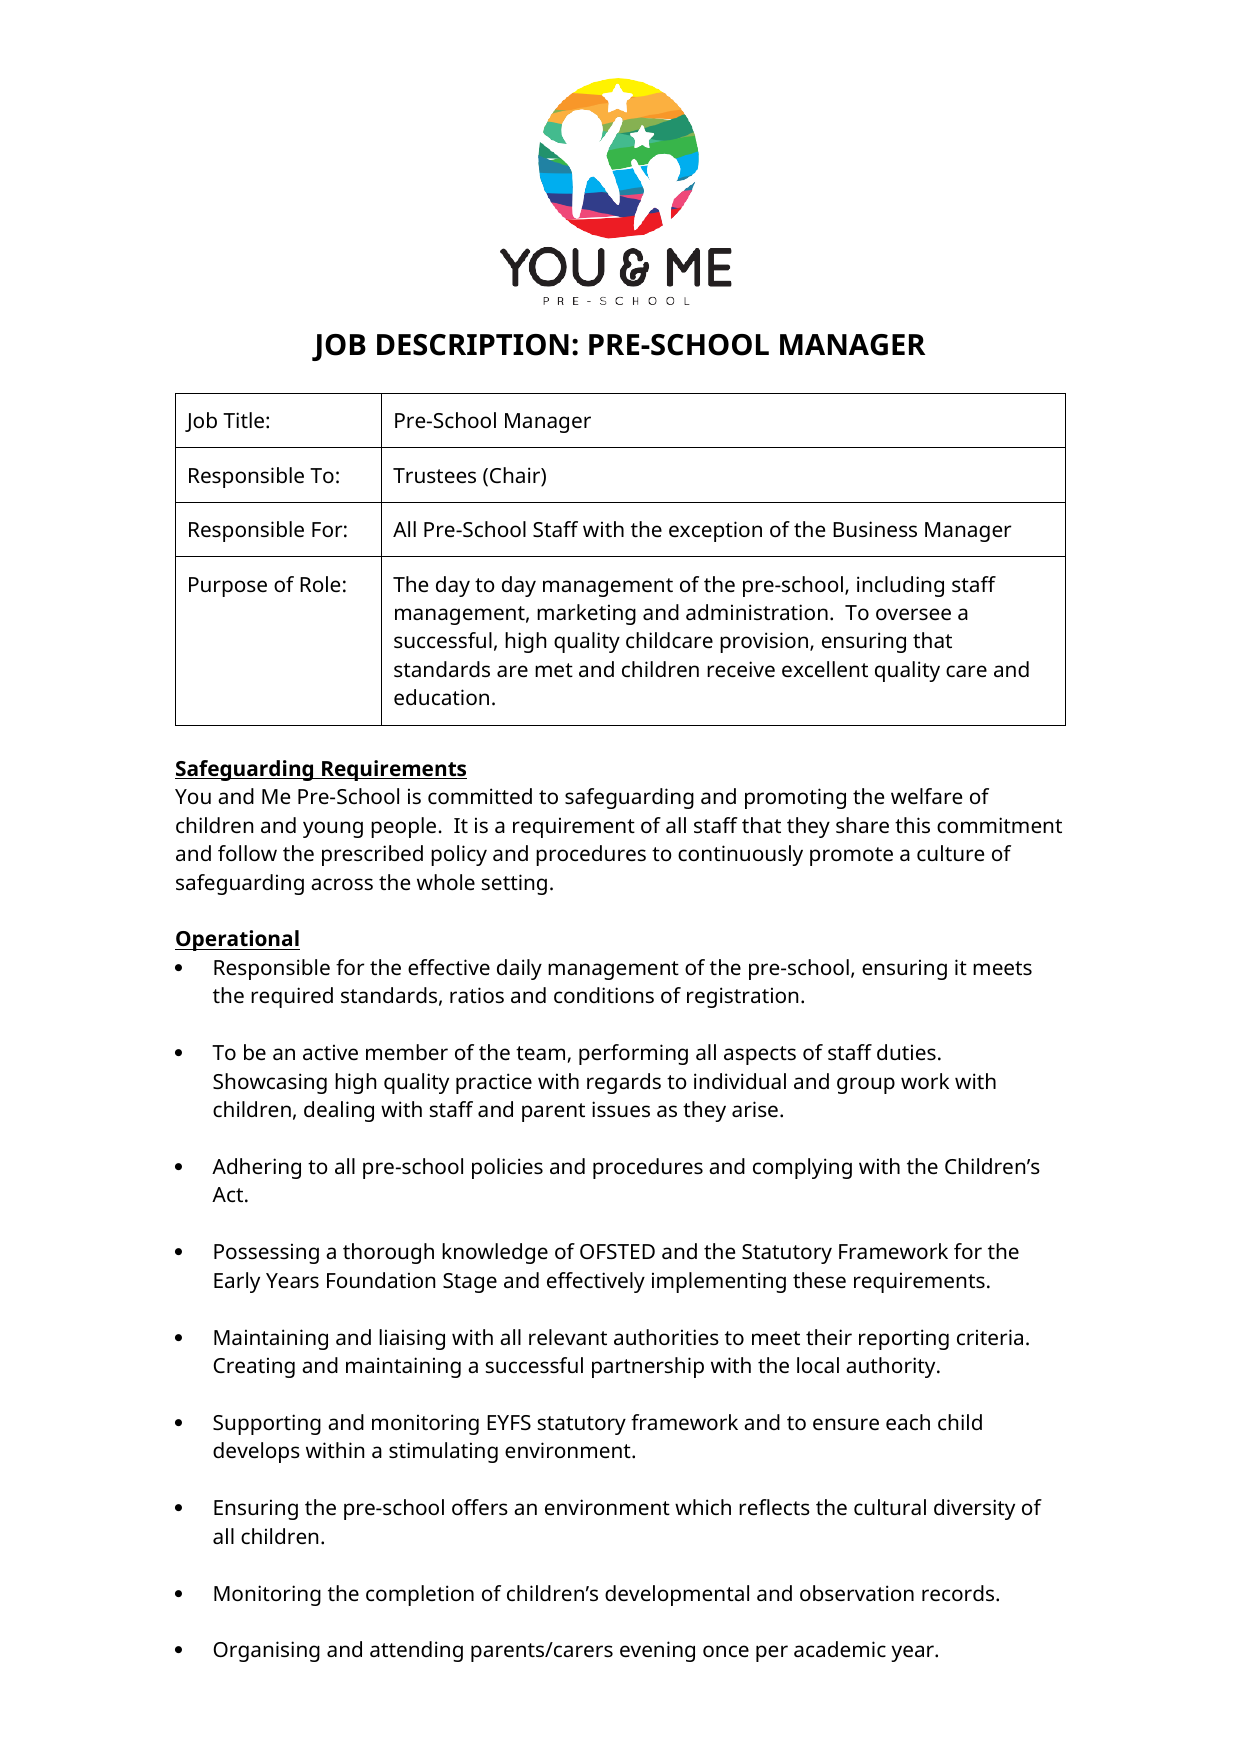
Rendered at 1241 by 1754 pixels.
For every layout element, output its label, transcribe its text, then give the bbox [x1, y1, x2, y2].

table_cell Purpose of Role: [176, 557, 381, 724]
table_cell All Pre-School Staff with the exception of the Business Manager [382, 503, 1065, 556]
table_cell Responsible For: [176, 503, 381, 556]
list Ensuring the pre-school offers an environment which reflects the cultural diversity of all children. [175, 1493, 1065, 1550]
list To be an active member of the team, performing all aspects of staff duties. Showcasing high quality practice with regards to individual and group work with children, dealing with staff and parent issues as they arise. [175, 1038, 1065, 1124]
table_header Job Title: [176, 394, 381, 447]
list Maintaining and liaising with all relevant authorities to meet their reporting criteria. Creating and maintaining a successful partnership with the local authority. [175, 1323, 1065, 1379]
table_header Pre-School Manager [382, 394, 1065, 447]
table_cell Responsible To: [176, 448, 381, 502]
text Safeguarding Requirements [175, 754, 1065, 782]
picture [500, 78, 732, 305]
text Operational [175, 924, 1065, 953]
list Organising and attending parents/carers evening once per academic year. [175, 1636, 1065, 1664]
list Possessing a thorough knowledge of OFSTED and the Statutory Framework for the Early Years Foundation Stage and effectively implementing these requirements. [175, 1237, 1065, 1294]
table_cell The day to day management of the pre-school, including staff management, marketing and administration. To oversee a successful, high quality childcare provision, ensuring that standards are met and children receive excellent quality care and education. [382, 557, 1065, 724]
list Monitoring the completion of children’s developmental and observation records. [175, 1579, 1065, 1607]
text You and Me Pre-School is committed to safeguarding and promoting the welfare of children and young people. It is a requirement of all staff that they share this commitment and follow the prescribed policy and procedures to continuously promote a culture of safeguarding across the whole setting. [175, 782, 1065, 896]
list Adhering to all pre-school policies and procedures and complying with the Children’s Act. [175, 1152, 1065, 1209]
text JOB DESCRIPTION: PRE-SCHOOL MANAGER [175, 325, 1065, 364]
list Supporting and monitoring EYFS statutory framework and to ensure each child develops within a stimulating environment. [175, 1408, 1065, 1465]
list Responsible for the effective daily management of the pre-school, ensuring it meets the required standards, ratios and conditions of registration. [175, 953, 1065, 1010]
table_cell Trustees (Chair) [382, 448, 1065, 502]
